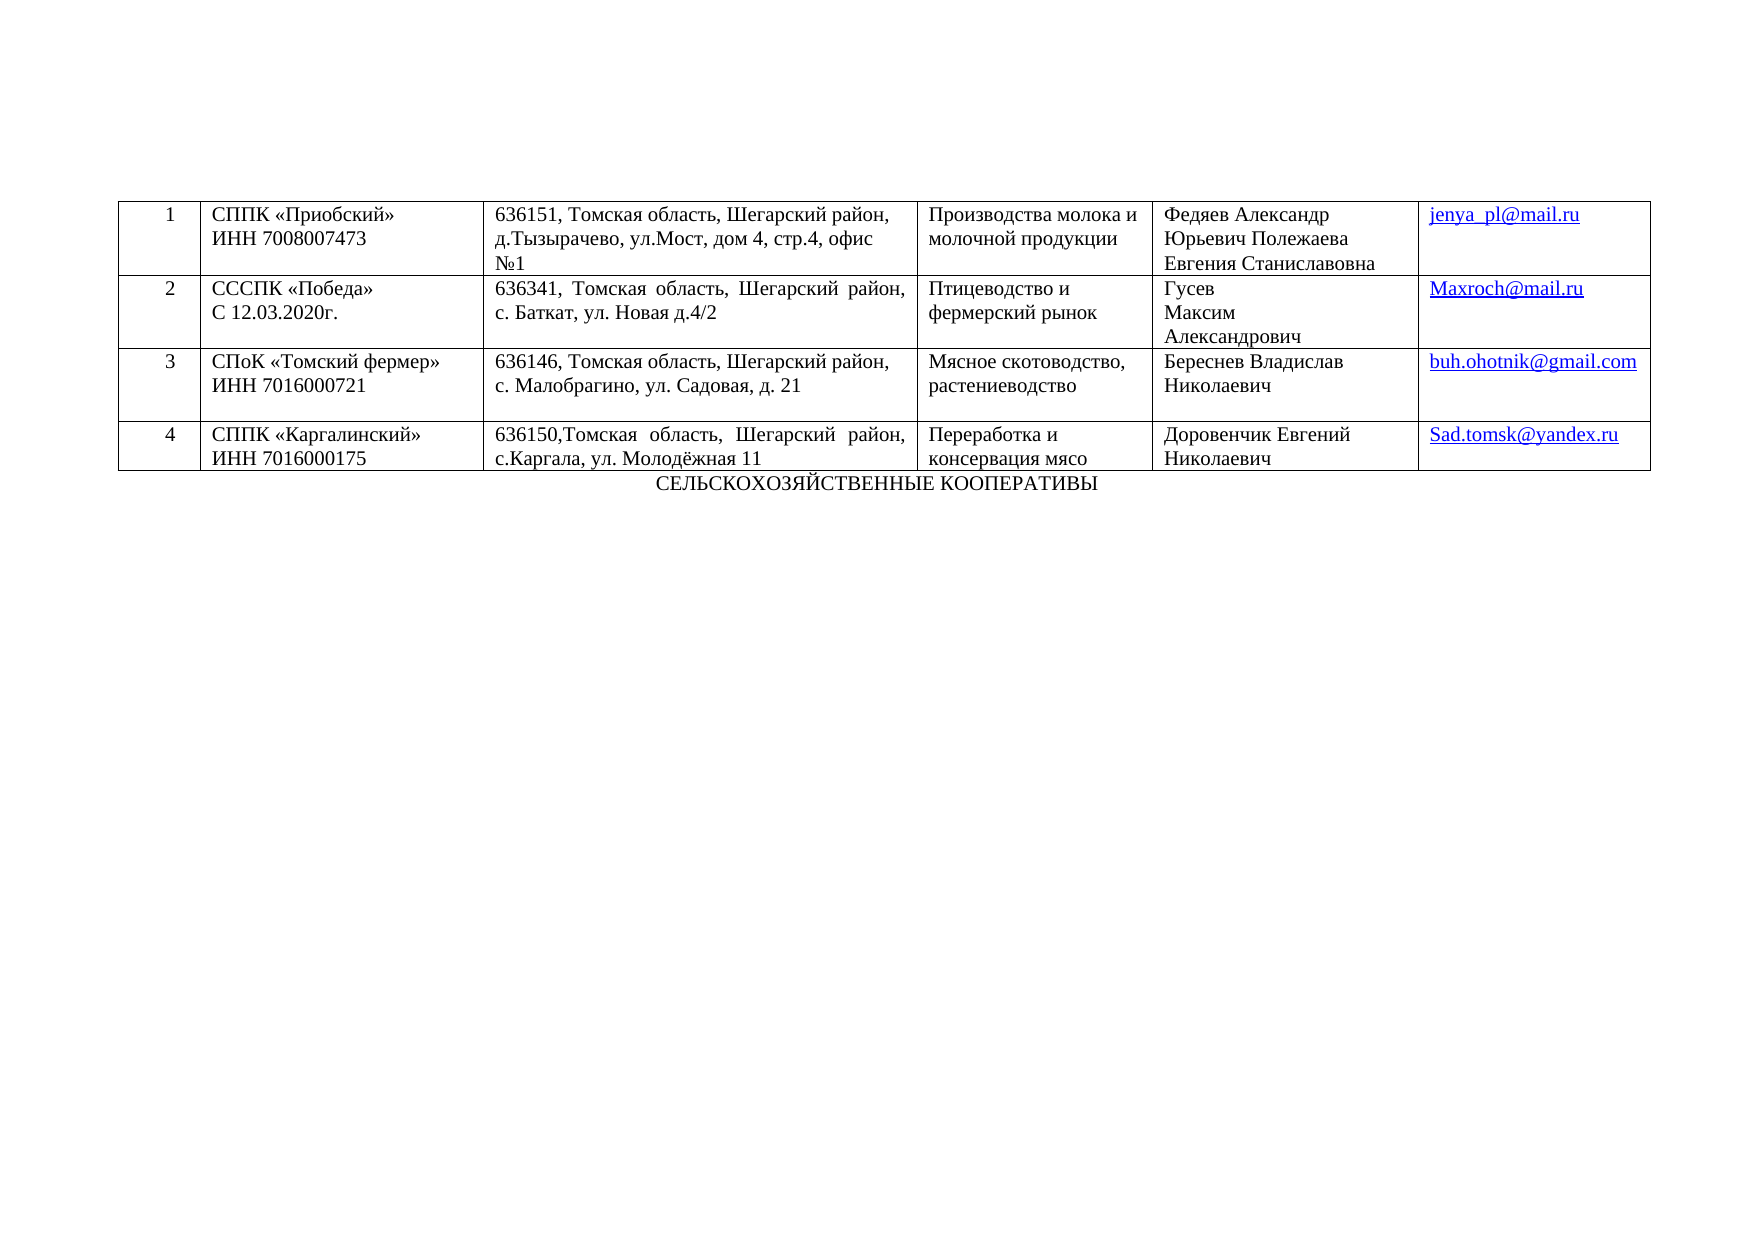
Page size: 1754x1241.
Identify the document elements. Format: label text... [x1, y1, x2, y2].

table_cell Гусев Максим Александрович [1153, 276, 1418, 348]
table_cell Доровенчик Евгений Николаевич [1271, 422, 1418, 470]
table_cell Береснев Владислав Николаевич [1153, 349, 1418, 421]
table_cell 636341, Томская область, Шегарский район, с. Баткат, ул. Новая д.4/2 [484, 276, 917, 348]
table_header 636151, Томская область, Шегарский район, д.Тызырачево, ул.Мост, дом 4, стр.4, офис №1 [484, 202, 917, 274]
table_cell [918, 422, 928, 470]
table_cell 2 [119, 276, 200, 348]
table_cell Мясное скотоводство, растениеводство [918, 349, 1152, 421]
table_cell 3 [119, 349, 200, 421]
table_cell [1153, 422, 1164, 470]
table_cell СССПК «Победа» С 12.03.2020г. [201, 276, 483, 348]
table_cell buh.ohotnik@gmail.com [1419, 349, 1650, 421]
table_header 1 [119, 202, 200, 274]
table_cell Переработка и консервация мясо [1058, 422, 1152, 470]
table_header Производства молока и молочной продукции [918, 202, 1152, 274]
table_cell Птицеводство и фермерский рынок [918, 276, 1152, 348]
table_cell 636150,Томская область, Шегарский район, с.Каргала, ул. Молодёжная 11 [762, 422, 917, 470]
table_cell Sad.tomsk@yandex.ru [1419, 422, 1650, 470]
table_cell Maxroch@mail.ru [1419, 276, 1650, 348]
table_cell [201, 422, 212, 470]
text СЕЛЬСКОХОЗЯЙСТВЕННЫЕ КООПЕРАТИВЫ [118, 471, 1636, 495]
table_header Федяев Александр Юрьевич Полежаева Евгения Станиславовна [1153, 202, 1418, 274]
table_header jenya_pl@mail.ru [1419, 202, 1650, 274]
table_cell 636146, Томская область, Шегарский район, с. Малобрагино, ул. Садовая, д. 21 [484, 349, 917, 421]
table_cell СПоК «Томский фермер» ИНН 7016000721 [201, 349, 483, 421]
table_cell СППК «Каргалинский» ИНН 7016000175 [366, 422, 483, 470]
table_header СППК «Приобский» ИНН 7008007473 [201, 202, 483, 274]
table_cell 4 [119, 422, 200, 470]
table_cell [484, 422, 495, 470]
